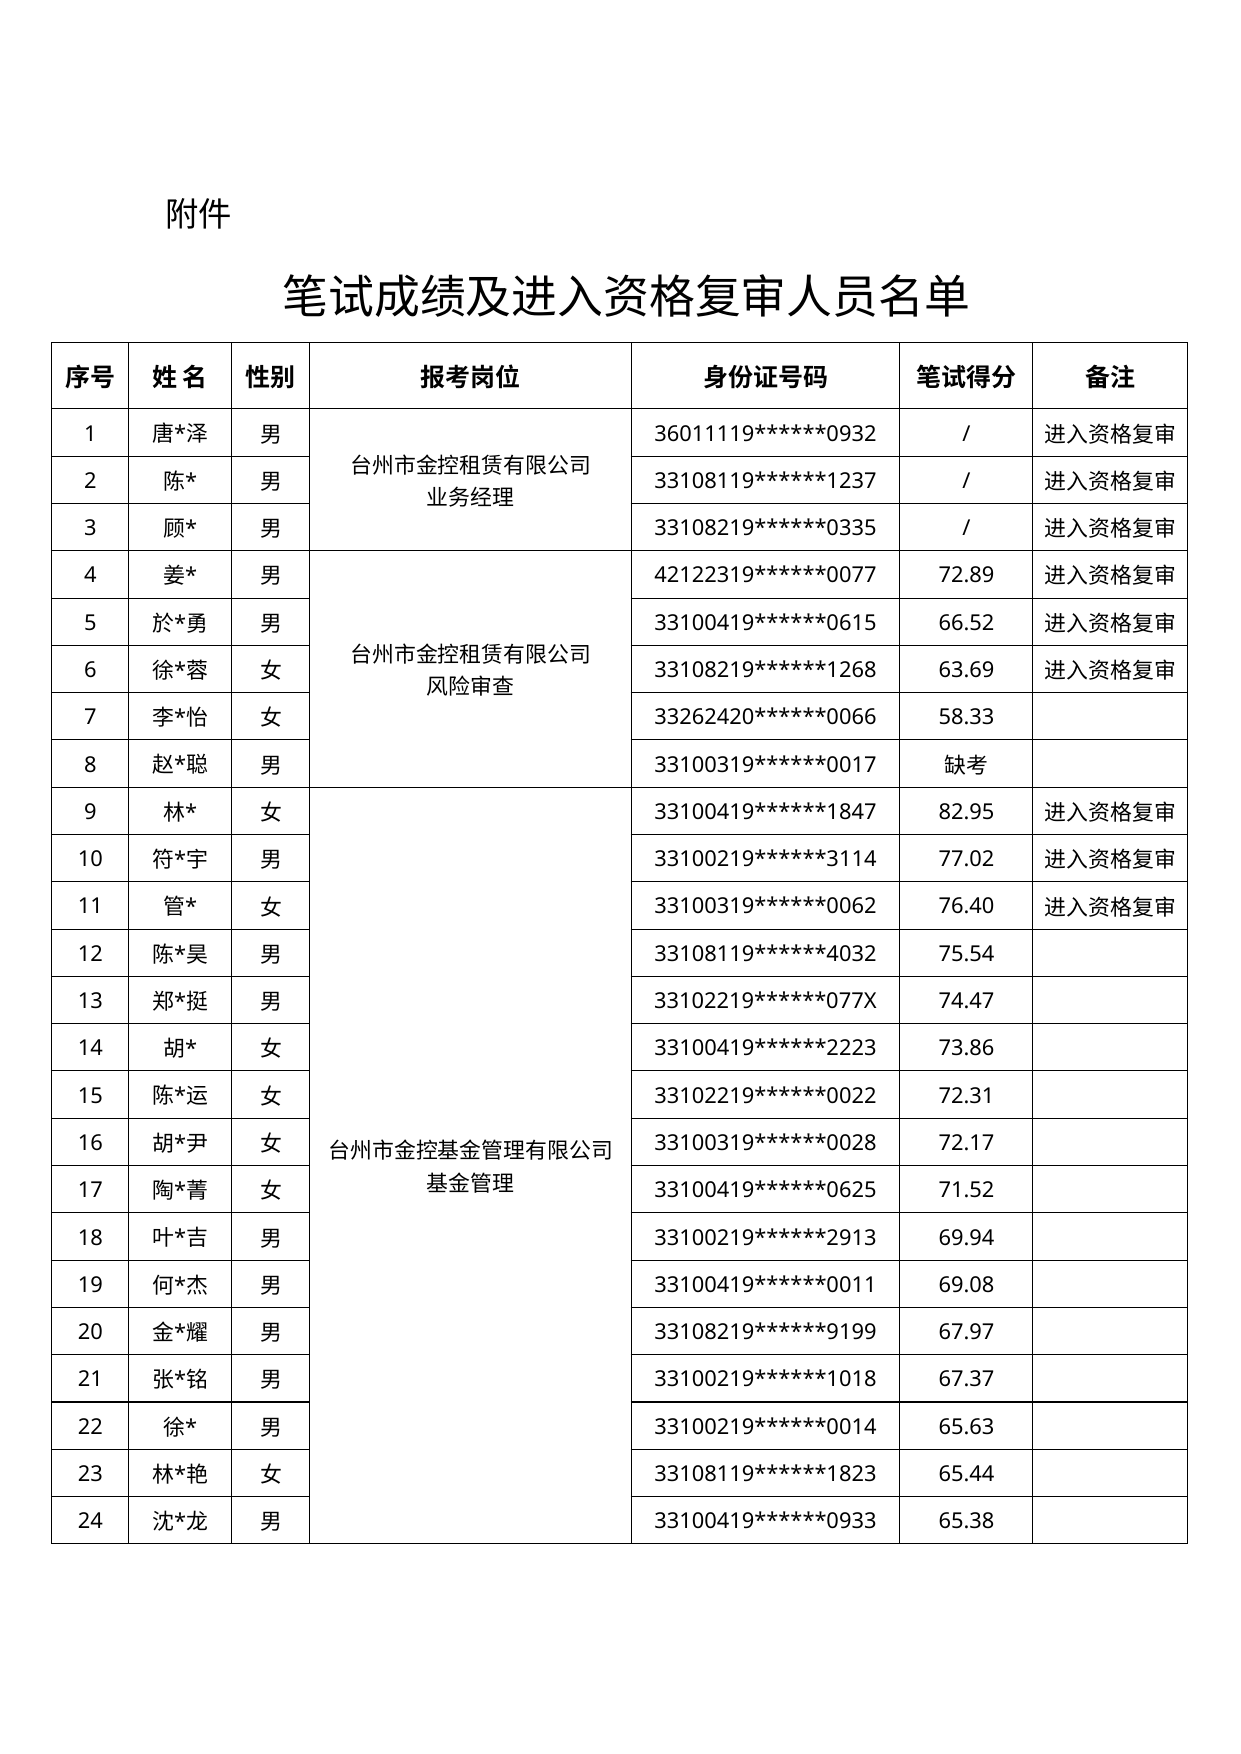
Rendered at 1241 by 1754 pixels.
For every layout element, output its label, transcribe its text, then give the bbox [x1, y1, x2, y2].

table_header 报考岗位 [310, 343, 631, 408]
table_cell 13 [52, 977, 128, 1023]
table_header 笔试得分 [900, 343, 1032, 408]
table_cell 沈*龙 [129, 1497, 231, 1543]
table_cell 林*艳 [129, 1450, 231, 1496]
table_cell 台州市金控租赁有限公司 业务经理 [310, 409, 631, 550]
table_cell [1033, 1071, 1187, 1118]
table_cell 33100319******0062 [632, 882, 899, 928]
table_cell 男 [232, 409, 309, 456]
table_cell 林* [129, 788, 231, 834]
table_cell 10 [52, 835, 128, 881]
table_cell 男 [232, 1261, 309, 1307]
table_cell 33108219******0335 [632, 504, 899, 550]
table_cell 33100419******0625 [632, 1166, 899, 1212]
table_cell 陈*昊 [129, 930, 231, 976]
table_cell 进入资格复审 [1033, 599, 1187, 645]
table_cell 男 [232, 1355, 309, 1401]
table_cell 15 [52, 1071, 128, 1118]
table_cell [1033, 1308, 1187, 1354]
table_cell 7 [52, 693, 128, 739]
table_cell 於*勇 [129, 599, 231, 645]
table_cell 65.63 [900, 1403, 1032, 1449]
table_cell 金*耀 [129, 1308, 231, 1354]
table_cell 男 [232, 977, 309, 1023]
table_cell 女 [232, 882, 309, 928]
table_cell 进入资格复审 [1033, 788, 1187, 834]
table_cell 徐* [129, 1403, 231, 1449]
table_cell 2 [52, 457, 128, 503]
table_cell 42122319******0077 [632, 551, 899, 597]
table_cell 33100219******1018 [632, 1355, 899, 1401]
table_cell 台州市金控租赁有限公司 风险审查 [310, 551, 631, 787]
table_cell 男 [232, 835, 309, 881]
table_cell 74.47 [900, 977, 1032, 1023]
table_cell 33100219******2913 [632, 1213, 899, 1259]
table_cell 8 [52, 740, 128, 787]
table_cell 进入资格复审 [1033, 457, 1187, 503]
table_cell 72.89 [900, 551, 1032, 597]
table_cell 11 [52, 882, 128, 928]
table_cell 33102219******077X [632, 977, 899, 1023]
table_cell 33100419******1847 [632, 788, 899, 834]
table_cell 台州市金控基金管理有限公司基金管理 [310, 788, 631, 1543]
table_cell 63.69 [900, 646, 1032, 692]
text 附件 [165, 180, 1087, 245]
table_cell [1033, 930, 1187, 976]
table_cell 1 [52, 409, 128, 456]
table_cell 33100419******0933 [632, 1497, 899, 1543]
table_cell 33262420******0066 [632, 693, 899, 739]
table_cell 17 [52, 1166, 128, 1212]
table_cell 33100219******0014 [632, 1403, 899, 1449]
table_cell 男 [232, 740, 309, 787]
table_cell 20 [52, 1308, 128, 1354]
table_cell 19 [52, 1261, 128, 1307]
table_cell 33108119******4032 [632, 930, 899, 976]
table_cell 男 [232, 599, 309, 645]
table_header 姓 名 [129, 343, 231, 408]
table_cell 12 [52, 930, 128, 976]
table_cell 管* [129, 882, 231, 928]
table_cell 进入资格复审 [1033, 504, 1187, 550]
table_cell 进入资格复审 [1033, 551, 1187, 597]
table_cell 女 [232, 788, 309, 834]
table_cell 男 [232, 1213, 309, 1259]
table_cell 3 [52, 504, 128, 550]
table_cell 男 [232, 457, 309, 503]
table_cell 33100419******0011 [632, 1261, 899, 1307]
table_cell 女 [232, 1450, 309, 1496]
table_cell 66.52 [900, 599, 1032, 645]
table_cell [1033, 1450, 1187, 1496]
table_cell 陶*菁 [129, 1166, 231, 1212]
table_cell 女 [232, 646, 309, 692]
table_cell 33108119******1237 [632, 457, 899, 503]
table_cell 76.40 [900, 882, 1032, 928]
table_cell 女 [232, 1024, 309, 1070]
table_cell 33108119******1823 [632, 1450, 899, 1496]
table_header 备注 [1033, 343, 1187, 408]
table_cell 女 [232, 693, 309, 739]
table_cell 赵*聪 [129, 740, 231, 787]
table_cell 4 [52, 551, 128, 597]
table_cell 陈* [129, 457, 231, 503]
table_cell 67.97 [900, 1308, 1032, 1354]
table_cell 33100319******0017 [632, 740, 899, 787]
table_cell [1033, 1497, 1187, 1543]
table_cell 69.08 [900, 1261, 1032, 1307]
table_cell 33102219******0022 [632, 1071, 899, 1118]
table_cell 69.94 [900, 1213, 1032, 1259]
table_cell 77.02 [900, 835, 1032, 881]
table_header 序号 [52, 343, 128, 408]
table_cell 进入资格复审 [1033, 646, 1187, 692]
table_cell 胡*尹 [129, 1119, 231, 1165]
table_cell 男 [232, 1403, 309, 1449]
table_cell 男 [232, 1308, 309, 1354]
table_cell [1033, 1355, 1187, 1401]
table_cell 72.17 [900, 1119, 1032, 1165]
table_cell 72.31 [900, 1071, 1032, 1118]
table_cell 23 [52, 1450, 128, 1496]
table_cell [1033, 977, 1187, 1023]
table_cell 男 [232, 551, 309, 597]
table_header 性别 [232, 343, 309, 408]
table_header 身份证号码 [632, 343, 899, 408]
table_cell 陈*运 [129, 1071, 231, 1118]
table_cell 女 [232, 1166, 309, 1212]
table_cell 9 [52, 788, 128, 834]
table_cell 5 [52, 599, 128, 645]
table_cell 李*怡 [129, 693, 231, 739]
table_cell 33108219******9199 [632, 1308, 899, 1354]
text 笔试成绩及进入资格复审人员名单 [165, 245, 1087, 342]
table_cell 何*杰 [129, 1261, 231, 1307]
table_cell 6 [52, 646, 128, 692]
table_cell 73.86 [900, 1024, 1032, 1070]
table_cell [1033, 1213, 1187, 1259]
table_cell [1033, 1166, 1187, 1212]
table_cell [1033, 740, 1187, 787]
table_cell 33100319******0028 [632, 1119, 899, 1165]
table_cell / [900, 457, 1032, 503]
table_cell 65.44 [900, 1450, 1032, 1496]
table_cell [1033, 1119, 1187, 1165]
table_cell 进入资格复审 [1033, 882, 1187, 928]
table_cell 82.95 [900, 788, 1032, 834]
table_cell 张*铭 [129, 1355, 231, 1401]
table_cell 姜* [129, 551, 231, 597]
table_cell 顾* [129, 504, 231, 550]
table_cell [1033, 1403, 1187, 1449]
table_cell 女 [232, 1071, 309, 1118]
table_cell 22 [52, 1403, 128, 1449]
table_cell 33100419******2223 [632, 1024, 899, 1070]
table_cell [1033, 693, 1187, 739]
table_cell 男 [232, 504, 309, 550]
table_cell 徐*蓉 [129, 646, 231, 692]
table_cell [1033, 1024, 1187, 1070]
table_cell 24 [52, 1497, 128, 1543]
table_cell 21 [52, 1355, 128, 1401]
table_cell 14 [52, 1024, 128, 1070]
table_cell 女 [232, 1119, 309, 1165]
table_cell 进入资格复审 [1033, 835, 1187, 881]
table_cell 18 [52, 1213, 128, 1259]
table_cell 男 [232, 1497, 309, 1543]
table_cell / [900, 409, 1032, 456]
table_cell 符*宇 [129, 835, 231, 881]
table_cell [1033, 1261, 1187, 1307]
table_cell 胡* [129, 1024, 231, 1070]
table_cell 67.37 [900, 1355, 1032, 1401]
table_cell 16 [52, 1119, 128, 1165]
table_cell 33100419******0615 [632, 599, 899, 645]
table_cell 33100219******3114 [632, 835, 899, 881]
table_cell 叶*吉 [129, 1213, 231, 1259]
table_cell 33108219******1268 [632, 646, 899, 692]
table_cell 71.52 [900, 1166, 1032, 1212]
table_cell 唐*泽 [129, 409, 231, 456]
table_cell 郑*挺 [129, 977, 231, 1023]
table_cell 65.38 [900, 1497, 1032, 1543]
table_cell 缺考 [900, 740, 1032, 787]
table_cell / [900, 504, 1032, 550]
table_cell 男 [232, 930, 309, 976]
table_cell 进入资格复审 [1033, 409, 1187, 456]
table_cell 58.33 [900, 693, 1032, 739]
table_cell 36011119******0932 [632, 409, 899, 456]
table_cell 75.54 [900, 930, 1032, 976]
